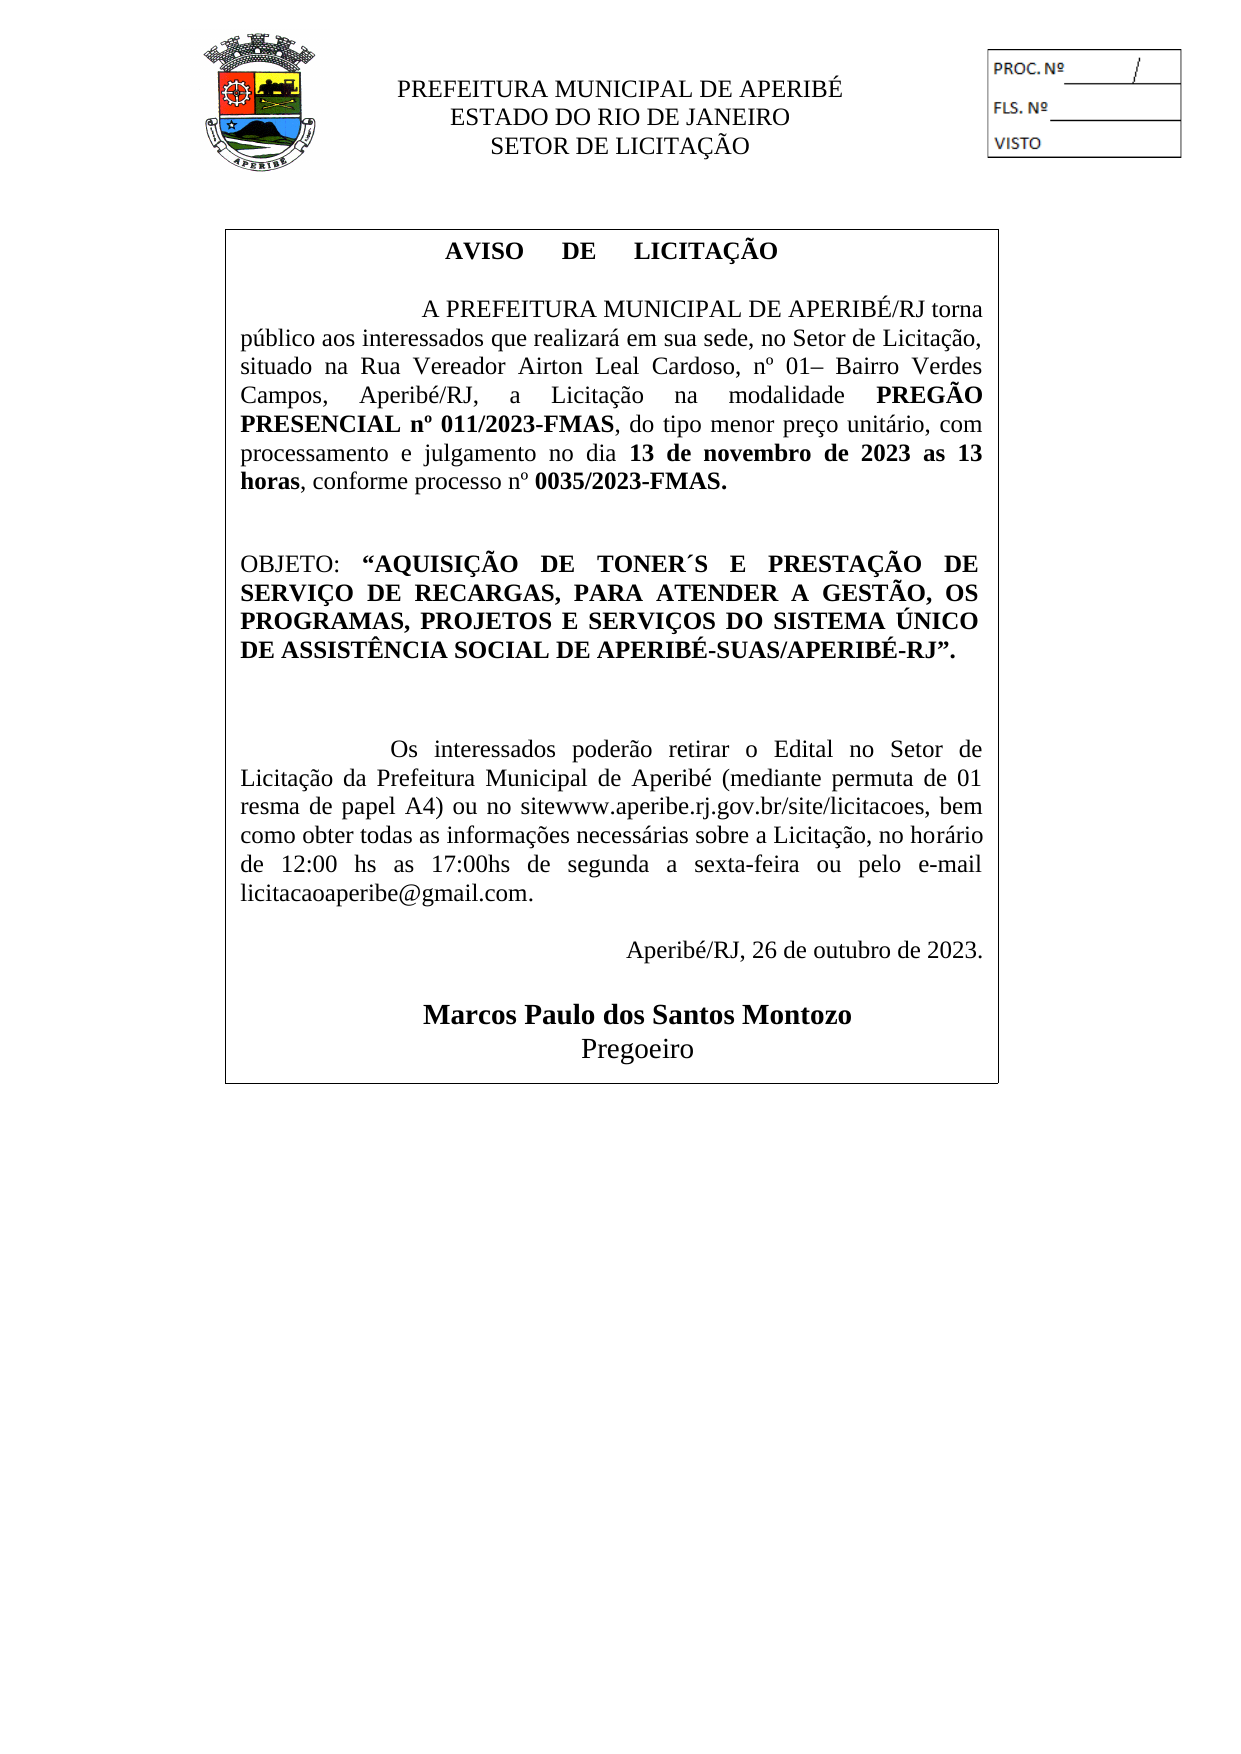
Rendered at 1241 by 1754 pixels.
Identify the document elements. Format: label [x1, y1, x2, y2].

picture [180, 29, 331, 180]
picture [987, 49, 1182, 158]
